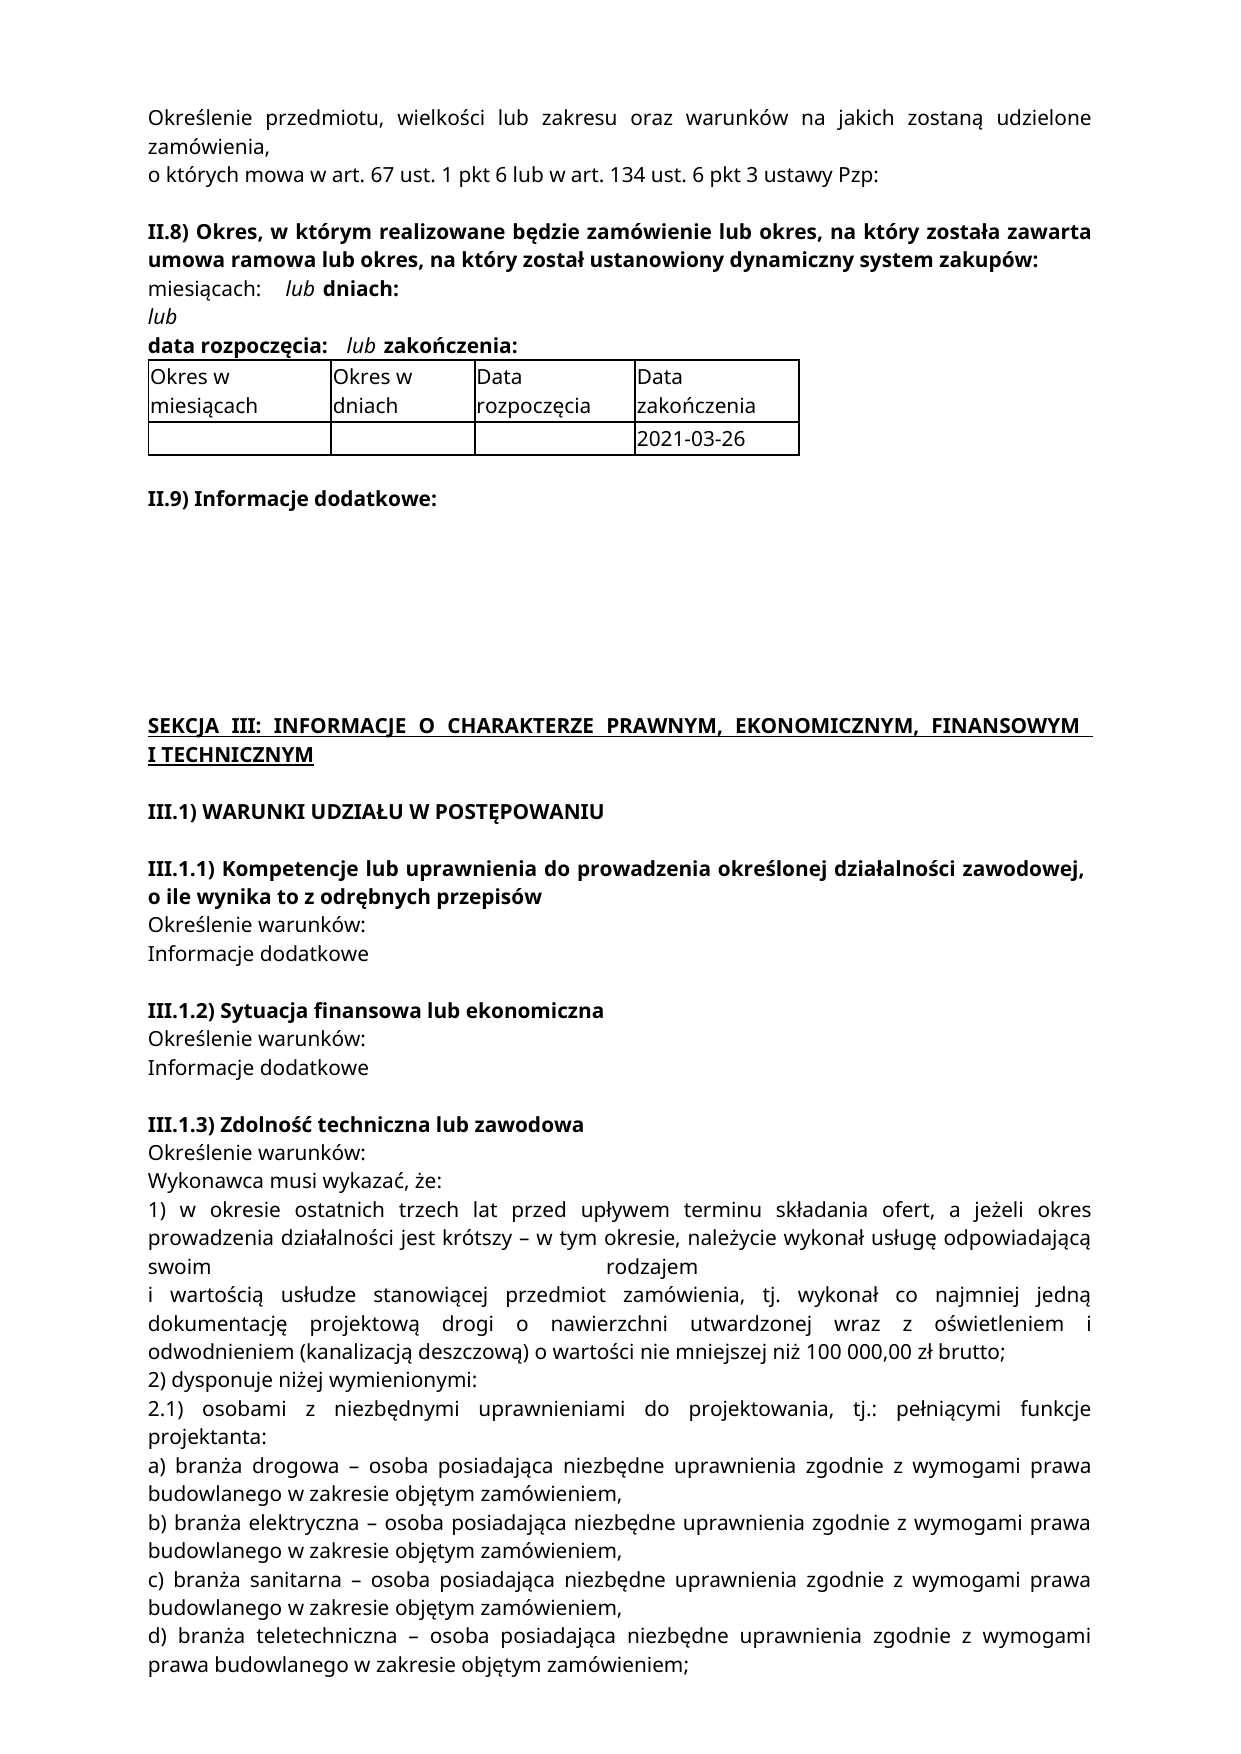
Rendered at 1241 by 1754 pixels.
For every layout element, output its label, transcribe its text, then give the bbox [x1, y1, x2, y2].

text III.1) WARUNKI UDZIAŁU W POSTĘPOWANIU [148, 797, 1093, 825]
table_cell 2021-03-26 [636, 423, 798, 454]
text III.1.1) Kompetencje lub uprawnienia do prowadzenia określonej działalności zawodowej, o ile wynika to z odrębnych przepisów [148, 854, 1093, 911]
text Określenie przedmiotu, wielkości lub zakresu oraz warunków na jakich zostaną udzielone zamówienia, o których mowa w art. 67 ust. 1 pkt 6 lub w art. 134 ust. 6 pkt 3 ustawy Pzp: [148, 103, 1093, 189]
text Określenie warunków: [148, 911, 1093, 939]
text SEKCJA III: INFORMACJE O CHARAKTERZE PRAWNYM, EKONOMICZNYM, FINANSOWYM I TECHNICZNYM [148, 712, 1093, 736]
text Wykonawca musi wykazać, że: [148, 1167, 1093, 1195]
text SEKCJA III: INFORMACJE O CHARAKTERZE PRAWNYM, EKONOMICZNYM, FINANSOWYM I TECHNICZNYM [148, 737, 1093, 768]
table_header Data rozpoczęcia [476, 361, 634, 421]
text 2.1) osobami z niezbędnymi uprawnieniami do projektowania, tj.: pełniącymi funkcje projektanta: [148, 1394, 1093, 1451]
text d) branża teletechniczna – osoba posiadająca niezbędne uprawnienia zgodnie z wymogami prawa budowlanego w zakresie objętym zamówieniem; [148, 1622, 1093, 1678]
table_header Okres w dniach [332, 361, 474, 421]
text III.1.3) Zdolność techniczna lub zawodowa [148, 1081, 1093, 1138]
table_cell [149, 423, 330, 454]
text 2) dysponuje niżej wymienionymi: [148, 1366, 1093, 1394]
text a) branża drogowa – osoba posiadająca niezbędne uprawnienia zgodnie z wymogami prawa budowlanego w zakresie objętym zamówieniem, [148, 1451, 1093, 1508]
text b) branża elektryczna – osoba posiadająca niezbędne uprawnienia zgodnie z wymogami prawa budowlanego w zakresie objętym zamówieniem, [148, 1508, 1093, 1565]
text II.8) Okres, w którym realizowane będzie zamówienie lub okres, na który została zawarta umowa ramowa lub okres, na który został ustanowiony dynamiczny system zakupów: [148, 189, 1093, 274]
text Określenie warunków: [148, 1024, 1093, 1053]
table_cell [332, 423, 474, 454]
text 1) w okresie ostatnich trzech lat przed upływem terminu składania ofert, a jeżeli okres prowadzenia działalności jest krótszy – w tym okresie, należycie wykonał usługę odpowiadającą swoim rodzajem i wartością usłudze stanowiącej przedmiot zamówienia, tj. wykonał co najmniej jedną dokumentację projektową drogi o nawierzchni utwardzonej wraz z oświetleniem i odwodnieniem (kanalizacją deszczową) o wartości nie mniejszej niż 100 000,00 zł brutto; [148, 1195, 1093, 1366]
text Określenie warunków: [148, 1138, 1093, 1167]
table_cell [476, 423, 634, 454]
text Informacje dodatkowe [148, 939, 1093, 967]
table_header Data zakończenia [636, 361, 798, 421]
table_header Okres w miesiącach [149, 361, 330, 421]
text miesiącach: lub dniach: lub data rozpoczęcia: lub zakończenia: [148, 274, 1093, 359]
text III.1.2) Sytuacja finansowa lub ekonomiczna [148, 967, 1093, 1024]
text II.9) Informacje dodatkowe: [148, 456, 1093, 512]
text Informacje dodatkowe [148, 1053, 1093, 1081]
text c) branża sanitarna – osoba posiadająca niezbędne uprawnienia zgodnie z wymogami prawa budowlanego w zakresie objętym zamówieniem, [148, 1565, 1093, 1622]
